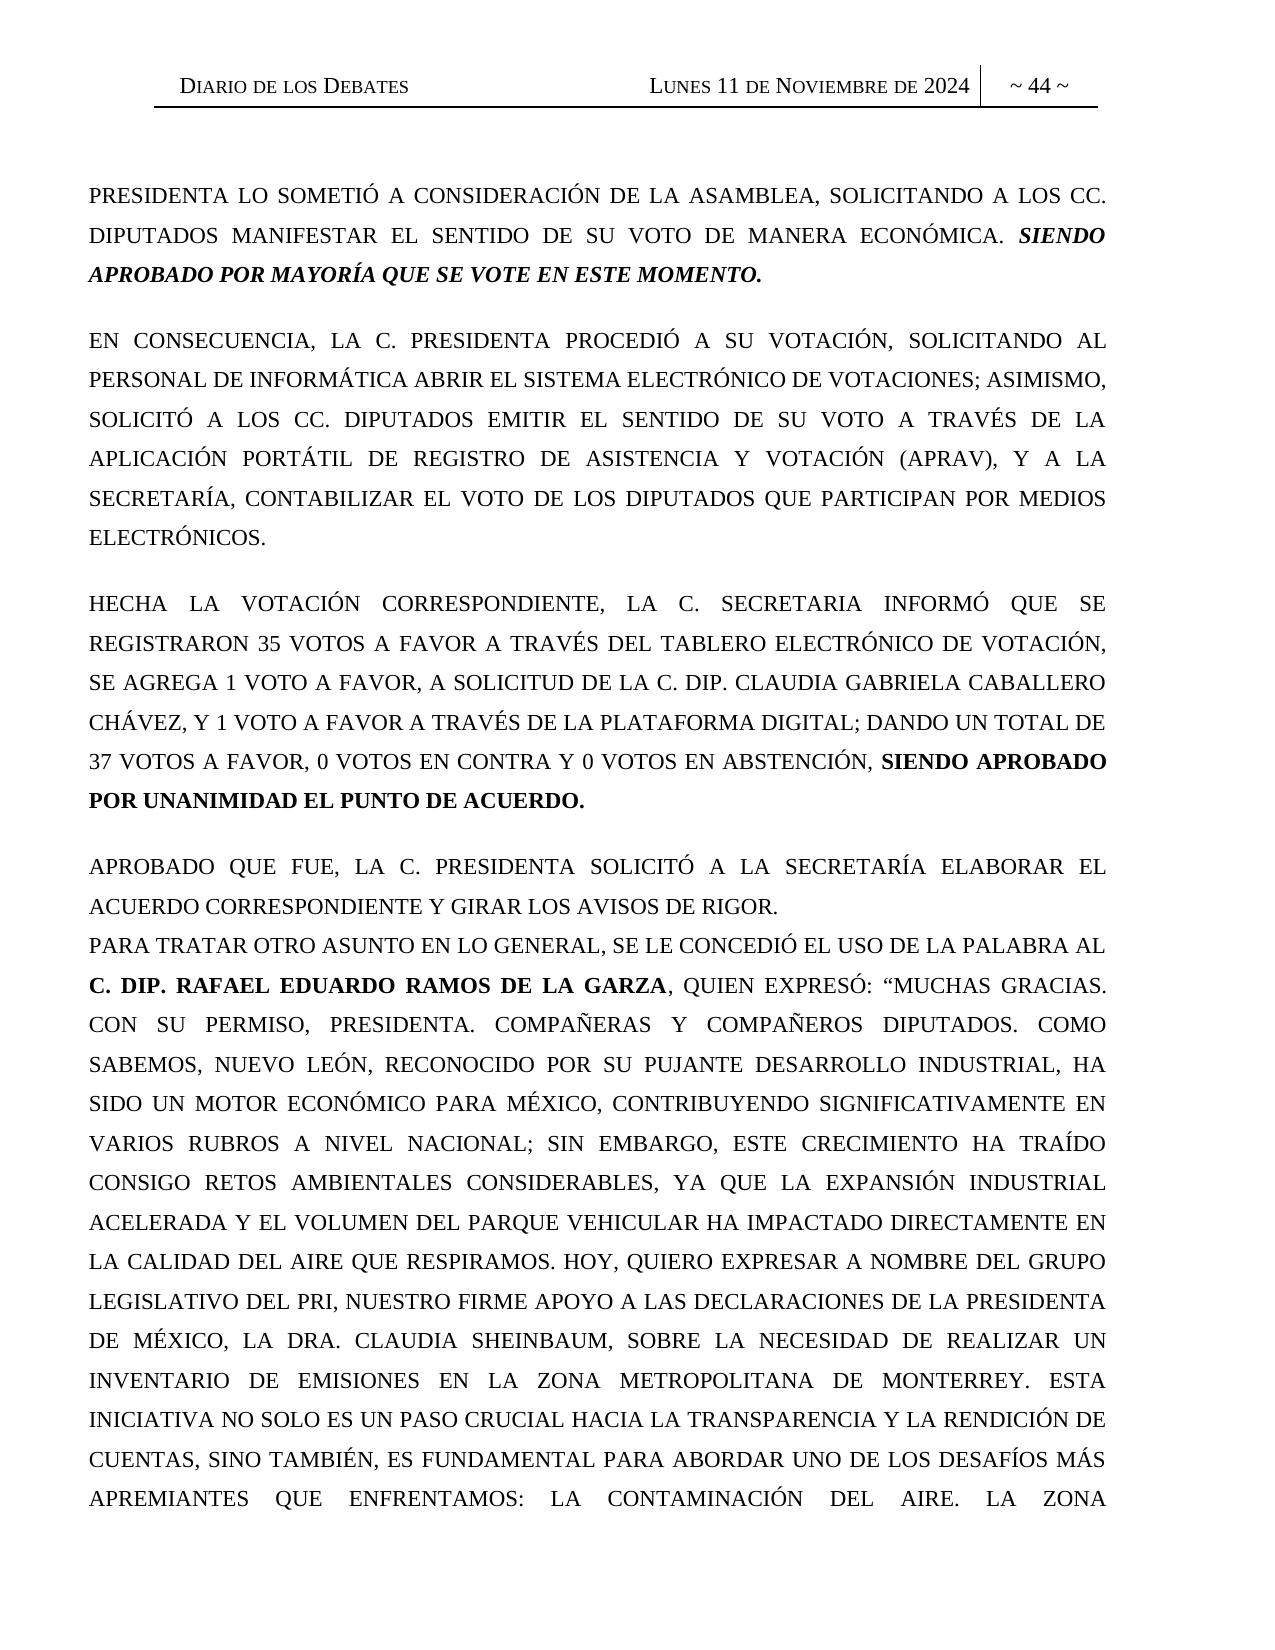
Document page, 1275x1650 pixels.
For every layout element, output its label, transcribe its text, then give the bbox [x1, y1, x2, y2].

text HECHA LA VOTACIÓN CORRESPONDIENTE, LA C. SECRETARIA INFORMÓ QUE SE REGISTRARON 35 VOTOS A FAVOR A TRAVÉS DEL TABLERO ELECTRÓNICO DE VOTACIÓN, SE AGREGA 1 VOTO A FAVOR, A SOLICITUD DE LA C. DIP. CLAUDIA GABRIELA CABALLERO CHÁVEZ, Y 1 VOTO A FAVOR A TRAVÉS DE LA PLATAFORMA DIGITAL; DANDO UN TOTAL DE 37 VOTOS A FAVOR, 0 VOTOS EN CONTRA Y 0 VOTOS EN ABSTENCIÓN, SIENDO APROBADO POR UNANIMIDAD EL PUNTO DE ACUERDO. [89, 590, 1107, 814]
text EN CONSECUENCIA, LA C. PRESIDENTA PROCEDIÓ A SU VOTACIÓN, SOLICITANDO AL PERSONAL DE INFORMÁTICA ABRIR EL SISTEMA ELECTRÓNICO DE VOTACIONES; ASIMISMO, SOLICITÓ A LOS CC. DIPUTADOS EMITIR EL SENTIDO DE SU VOTO A TRAVÉS DE LA APLICACIÓN PORTÁTIL DE REGISTRO DE ASISTENCIA Y VOTACIÓN (APRAV), Y A LA SECRETARÍA, CONTABILIZAR EL VOTO DE LOS DIPUTADOS QUE PARTICIPAN POR MEDIOS ELECTRÓNICOS. [89, 327, 1107, 551]
text APROBADO QUE FUE, LA C. PRESIDENTA SOLICITÓ A LA SECRETARÍA ELABORAR EL ACUERDO CORRESPONDIENTE Y GIRAR LOS AVISOS DE RIGOR. [89, 853, 1107, 919]
